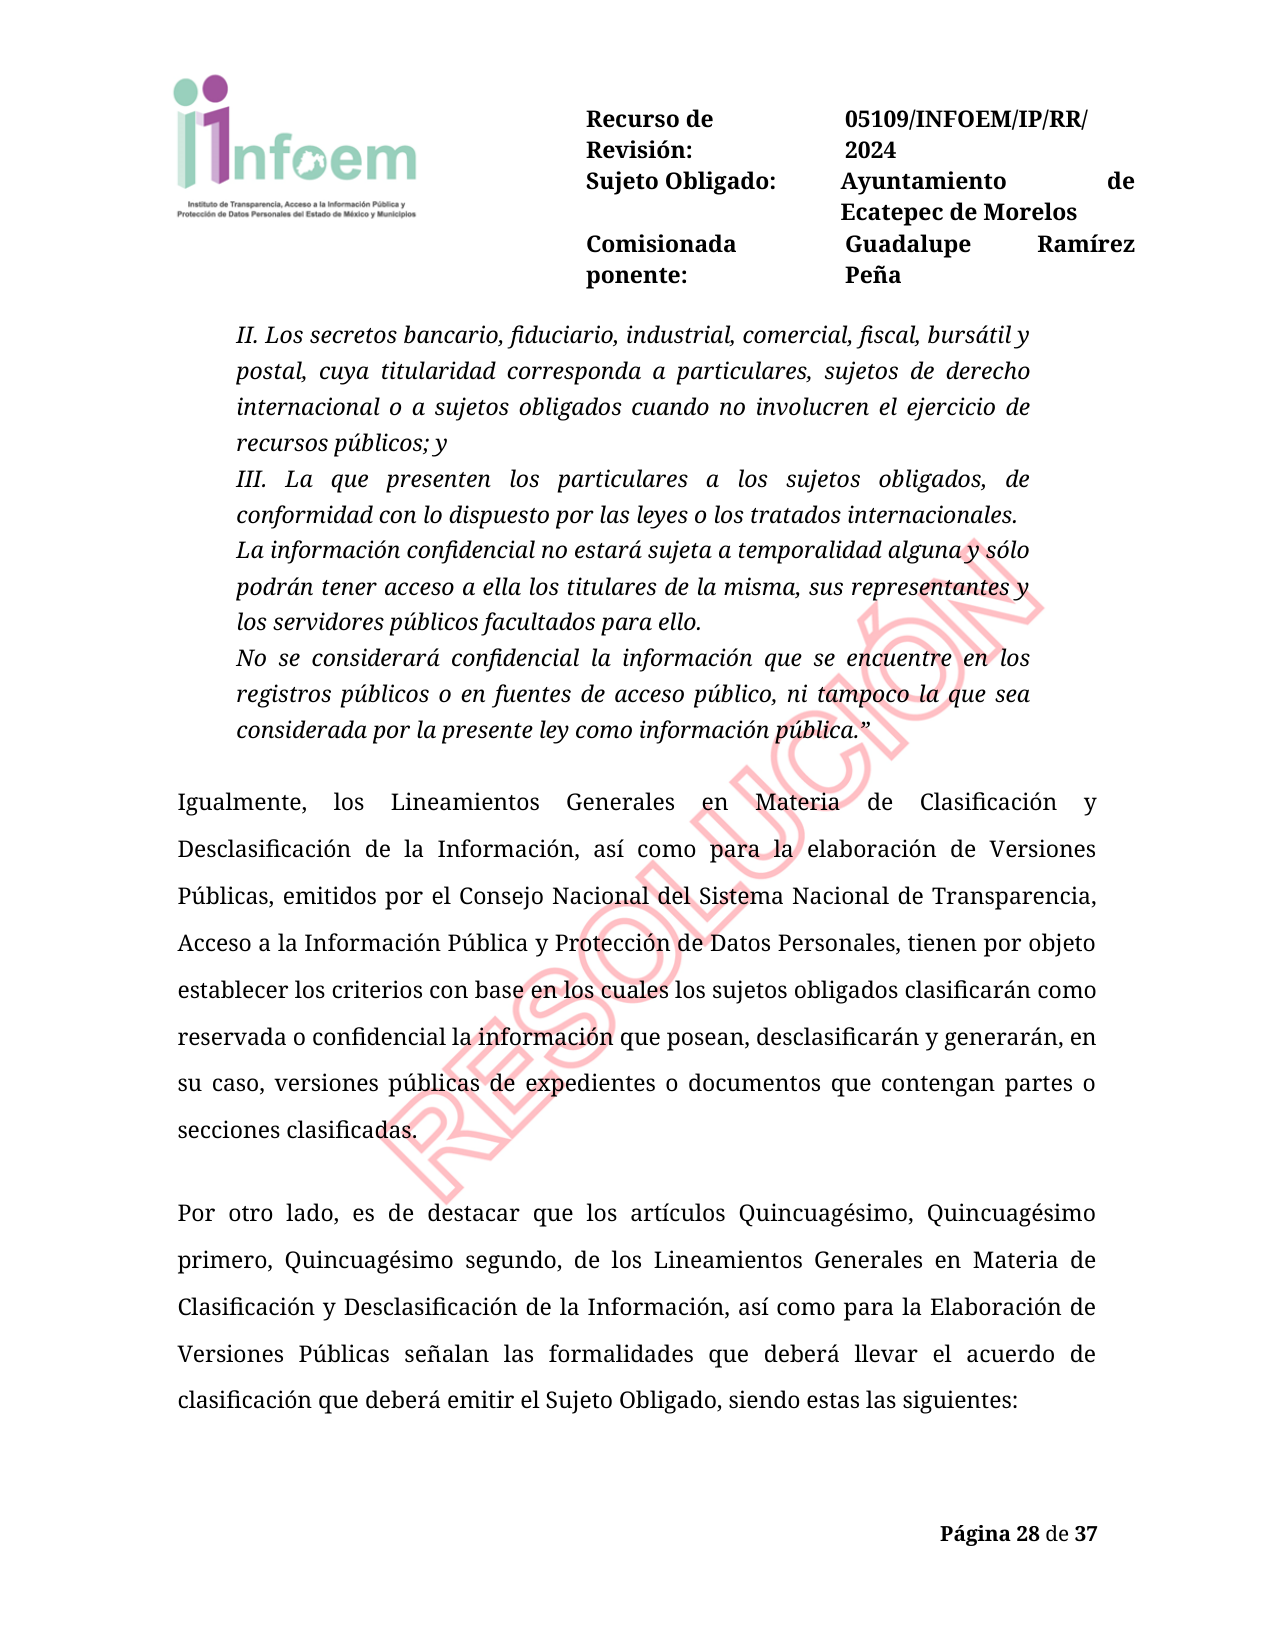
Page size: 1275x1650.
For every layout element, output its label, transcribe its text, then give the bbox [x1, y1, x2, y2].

text La información confidencial no estará sujeta a temporalidad alguna y sólo podrán tener acceso a ella los titulares de la misma, sus representantes y los servidores públicos facultados para ello. [236, 534, 1034, 638]
text III. La que presenten los particulares a los sujetos obligados, de conformidad con lo dispuesto por las leyes o los tratados internacionales. [236, 463, 1034, 530]
text No se considerará confidencial la información que se encuentre en los registros públicos o en fuentes de acceso público, ni tampoco la que sea considerada por la presente ley como información pública.” [236, 642, 1034, 745]
text Igualmente, los Lineamientos Generales en Materia de Clasificación y Desclasificación de la Información, así como para la elaboración de Versiones Públicas, emitidos por el Consejo Nacional del Sistema Nacional de Transparencia, Acceso a la Información Pública y Protección de Datos Personales, tienen por objeto establecer los criterios con base en los cuales los sujetos obligados clasificarán como reservada o confidencial la información que posean, desclasificarán y generarán, en su caso, versiones públicas de expedientes o documentos que contengan partes o secciones clasificadas. [177, 786, 1098, 1145]
picture [53, 14, 1275, 1650]
text Por otro lado, es de destacar que los artículos Quincuagésimo, Quincuagésimo primero, Quincuagésimo segundo, de los Lineamientos Generales en Materia de Clasificación y Desclasificación de la Información, así como para la Elaboración de Versiones Públicas señalan las formalidades que deberá llevar el acuerdo de clasificación que deberá emitir el Sujeto Obligado, siendo estas las siguientes: [177, 1197, 1098, 1416]
text II. Los secretos bancario, fiduciario, industrial, comercial, fiscal, bursátil y postal, cuya titularidad corresponda a particulares, sujetos de derecho internacional o a sujetos obligados cuando no involucren el ejercicio de recursos públicos; y [236, 319, 1034, 458]
